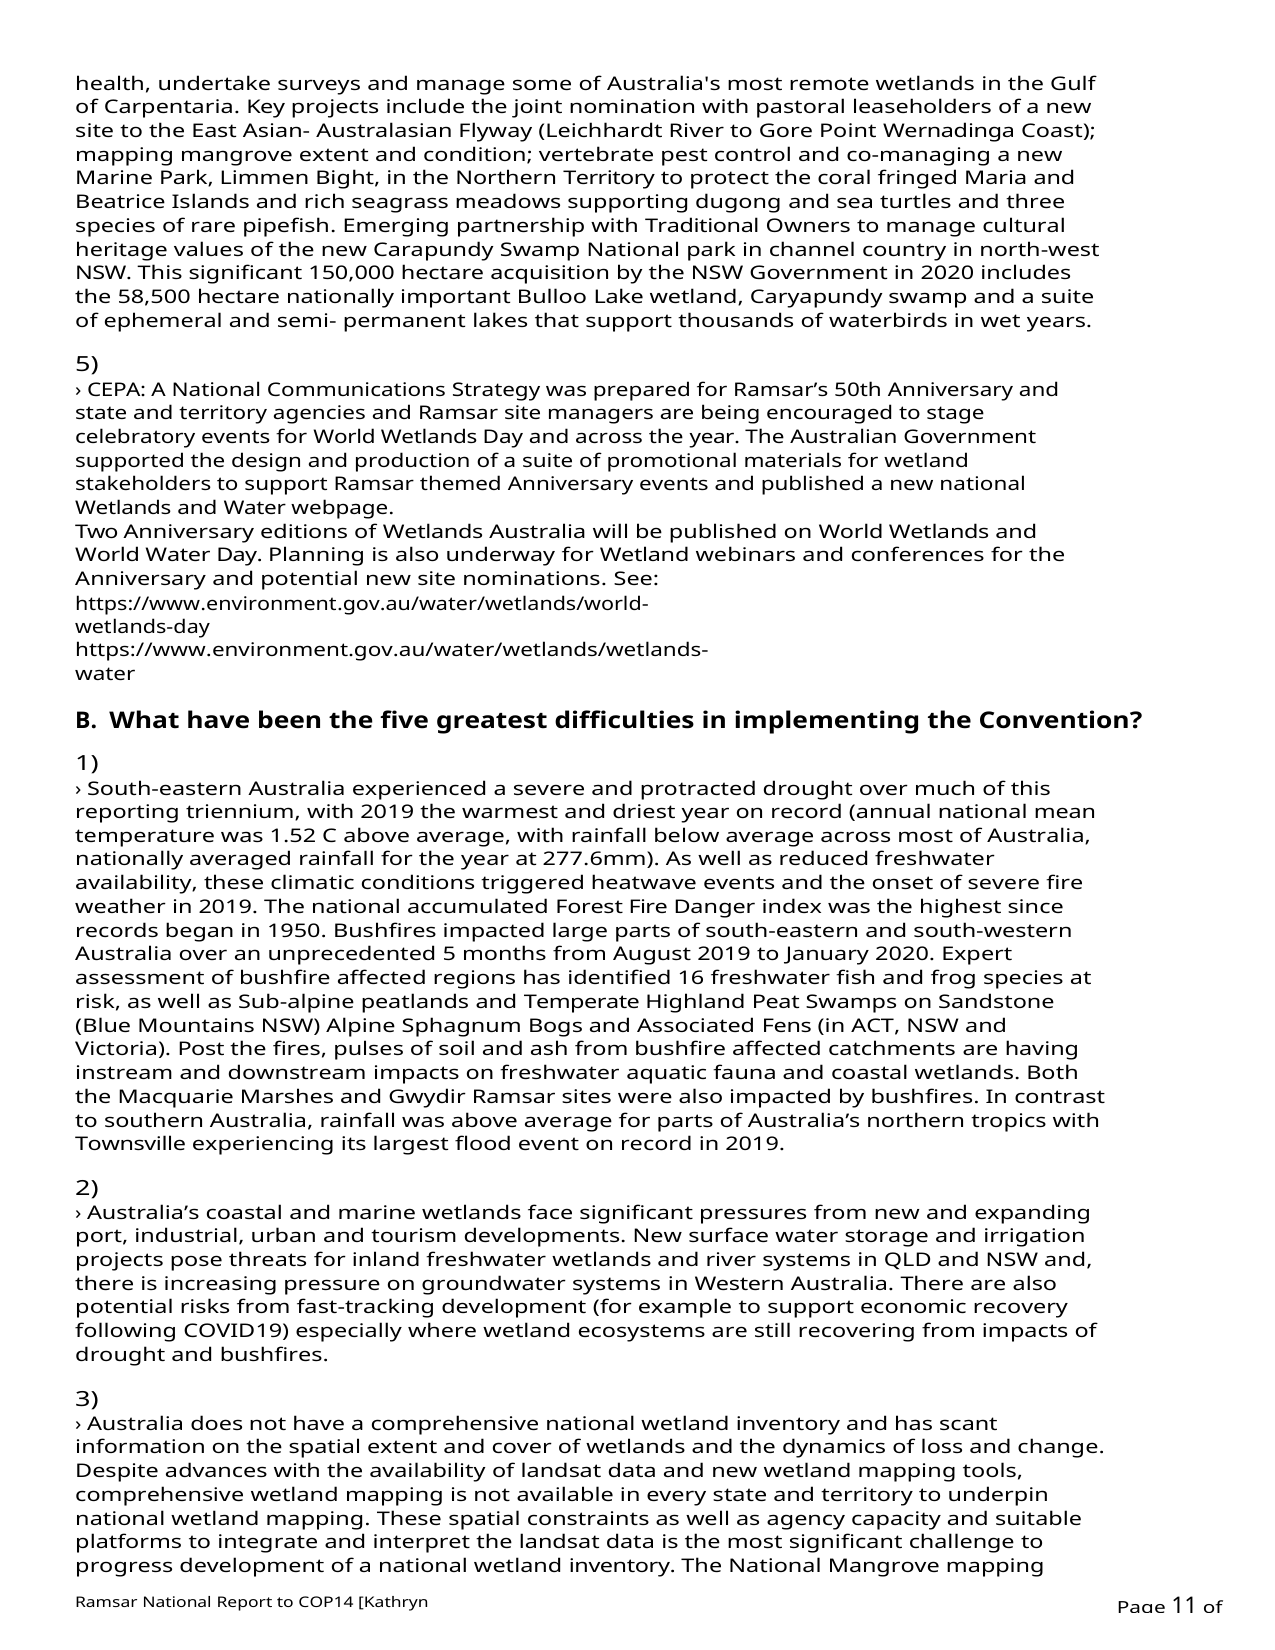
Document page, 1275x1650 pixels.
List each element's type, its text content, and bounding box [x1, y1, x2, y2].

subtitle 5) [75, 351, 1210, 377]
subtitle 1) [75, 750, 1210, 776]
subtitle What have been the five greatest difficulties in implementing the Convention? [75, 704, 1210, 735]
text › South-eastern Australia experienced a severe and protracted drought over much of this reporting triennium, with 2019 the warmest and driest year on record (annual national mean temperature was 1.52 C above average, with rainfall below average across most of Australia, nationally averaged rainfall for the year at 277.6mm). As well as reduced freshwater availability, these climatic conditions triggered heatwave events and the onset of severe fire weather in 2019. The national accumulated Forest Fire Danger index was the highest since records began in 1950. Bushfires impacted large parts of south-eastern and south-western Australia over an unprecedented 5 months from August 2019 to January 2020. Expert assessment of bushfire affected regions has identified 16 freshwater fish and frog species at risk, as well as Sub-alpine peatlands and Temperate Highland Peat Swamps on Sandstone (Blue Mountains NSW) Alpine Sphagnum Bogs and Associated Fens (in ACT, NSW and Victoria). Post the fires, pulses of soil and ash from bushfire affected catchments are having instream and downstream impacts on freshwater aquatic fauna and coastal wetlands. Both the Macquarie Marshes and Gwydir Ramsar sites were also impacted by bushfires. In contrast to southern Australia, rainfall was above average for parts of Australia’s northern tropics with Townsville experiencing its largest flood event on record in 2019. [75, 776, 1109, 1156]
text › CEPA: A National Communications Strategy was prepared for Ramsar’s 50th Anniversary and state and territory agencies and Ramsar site managers are being encouraged to stage celebratory events for World Wetlands Day and across the year. The Australian Government supported the design and production of a suite of promotional materials for wetland stakeholders to support Ramsar themed Anniversary events and published a new national Wetlands and Water webpage. [75, 377, 1109, 520]
text https://www.environment.gov.au/water/wetlands/world-wetlands-day https://www.environment.gov.au/water/wetlands/wetlands-water [75, 591, 720, 686]
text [75, 1412, 1109, 1578]
text health, undertake surveys and manage some of Australia's most remote wetlands in the Gulf of Carpentaria. Key projects include the joint nomination with pastoral leaseholders of a new site to the East Asian- Australasian Flyway (Leichhardt River to Gore Point Wernadinga Coast); mapping mangrove extent and condition; vertebrate pest control and co-managing a new Marine Park, Limmen Bight, in the Northern Territory to protect the coral fringed Maria and Beatrice Islands and rich seagrass meadows supporting dugong and sea turtles and three species of rare pipefish. Emerging partnership with Traditional Owners to manage cultural heritage values of the new Carapundy Swamp National park in channel country in north-west NSW. This significant 150,000 hectare acquisition by the NSW Government in 2020 includes the 58,500 hectare nationally important Bulloo Lake wetland, Caryapundy swamp and a suite of ephemeral and semi- permanent lakes that support thousands of waterbirds in wet years. [75, 72, 1109, 333]
subtitle 2) [75, 1174, 1210, 1200]
text Two Anniversary editions of Wetlands Australia will be published on World Wetlands and World Water Day. Planning is also underway for Wetland webinars and conferences for the Anniversary and potential new site nominations. See: [75, 520, 1087, 591]
text › Australia’s coastal and marine wetlands face significant pressures from new and expanding port, industrial, urban and tourism developments. New surface water storage and irrigation projects pose threats for inland freshwater wetlands and river systems in QLD and NSW and, there is increasing pressure on groundwater systems in Western Australia. There are also potential risks from fast-tracking development (for example to support economic recovery following COVID19) especially where wetland ecosystems are still recovering from impacts of drought and bushfires. [75, 1201, 1109, 1367]
subtitle 3) [75, 1385, 1210, 1411]
